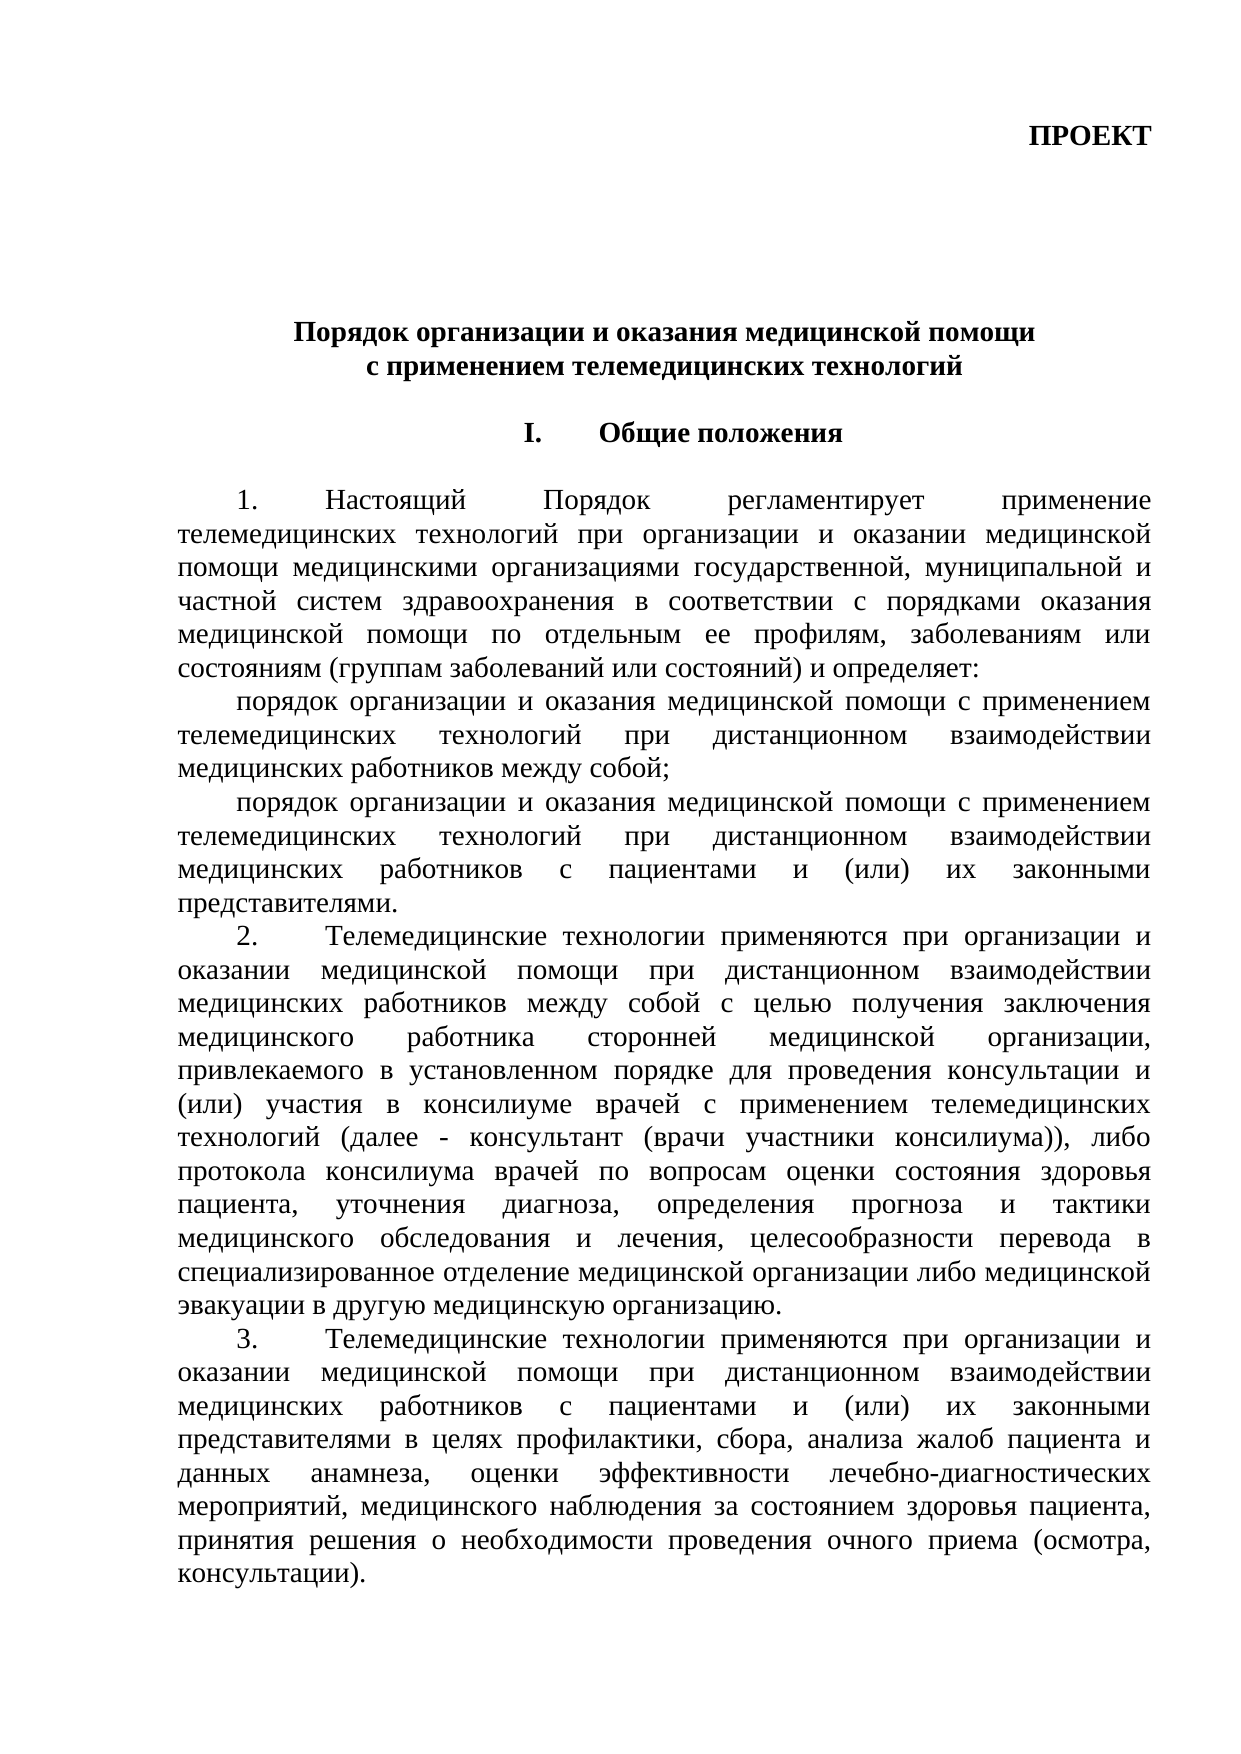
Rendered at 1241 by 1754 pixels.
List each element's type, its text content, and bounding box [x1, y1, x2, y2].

list порядок организации и оказания медицинской помощи с применением телемедицинских технологий при дистанционном взаимодействии медицинских работников с пациентами и (или) их законными представителями. [177, 784, 1152, 918]
text с применением телемедицинских технологий [177, 348, 1152, 382]
list Телемедицинские технологии применяются при организации и оказании медицинской помощи при дистанционном взаимодействии медицинских работников с пациентами и (или) их законными представителями в целях профилактики, сбора, анализа жалоб пациента и данных анамнеза, оценки эффективности лечебно-диагностических мероприятий, медицинского наблюдения за состоянием здоровья пациента, принятия решения о необходимости проведения очного приема (осмотра, консультации). [177, 1321, 1152, 1589]
list порядок организации и оказания медицинской помощи с применением телемедицинских технологий при дистанционном взаимодействии медицинских работников между собой; [177, 683, 1152, 784]
list Телемедицинские технологии применяются при организации и оказании медицинской помощи при дистанционном взаимодействии медицинских работников между собой с целью получения заключения медицинского работника сторонней медицинской организации, привлекаемого в установленном порядке для проведения консультации и (или) участия в консилиуме врачей с применением телемедицинских технологий (далее - консультант (врачи участники консилиума)), либо протокола консилиума врачей по вопросам оценки состояния здоровья пациента, уточнения диагноза, определения прогноза и тактики медицинского обследования и лечения, целесообразности перевода в специализированное отделение медицинской организации либо медицинской эвакуации в другую медицинскую организацию. [177, 918, 1152, 1321]
text ПРОЕКТ [605, 118, 1152, 180]
list Общие положения [215, 415, 1152, 449]
text Порядок организации и оказания медицинской помощи [177, 314, 1152, 348]
list Настоящий Порядок регламентирует применение телемедицинских технологий при организации и оказании медицинской помощи медицинскими организациями государственной, муниципальной и частной систем здравоохранения в соответствии с порядками оказания медицинской помощи по отдельным ее профилям, заболеваниям или состояниям (группам заболеваний или состояний) и определяет: [177, 482, 1152, 683]
